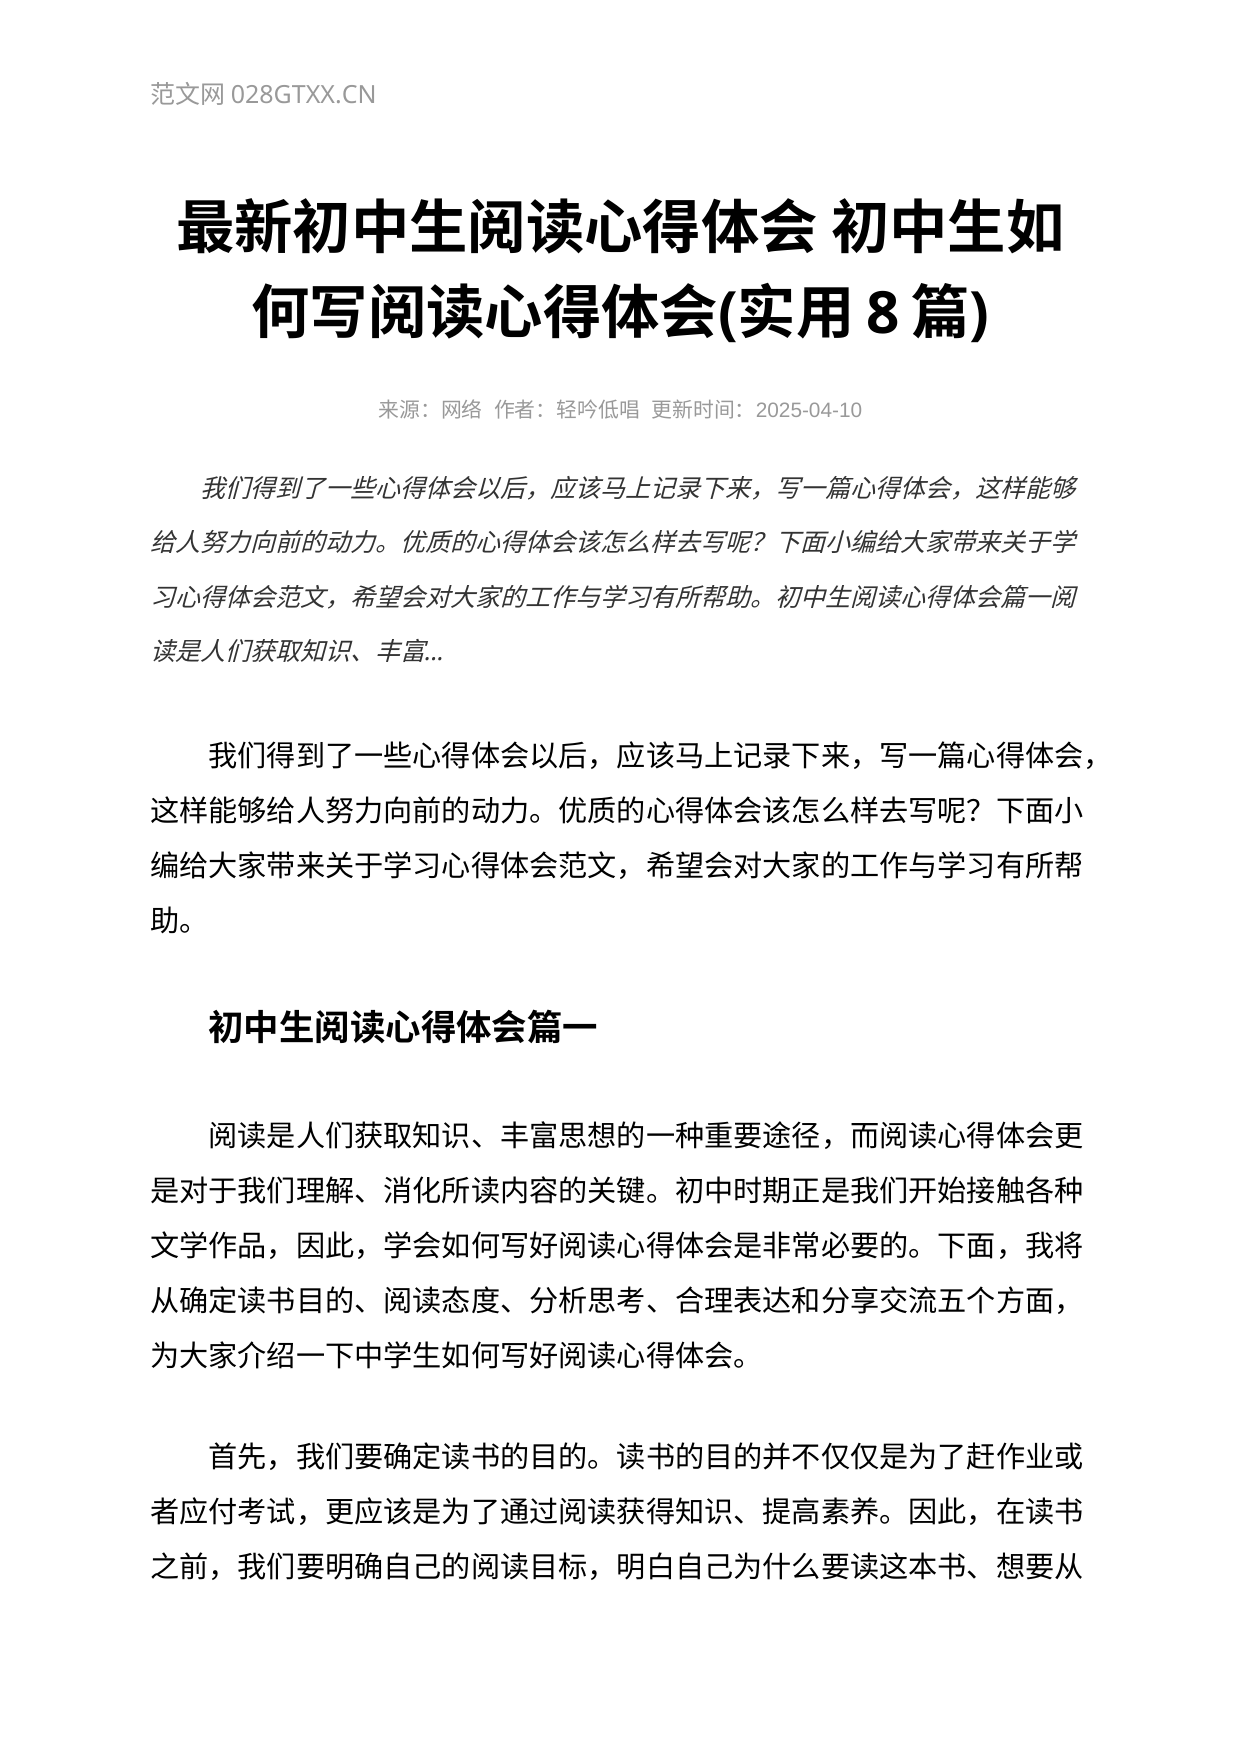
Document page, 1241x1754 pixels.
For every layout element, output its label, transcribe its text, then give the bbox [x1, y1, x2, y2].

text 来源：网络 作者：轻吟低唱 更新时间：2025-04-10 [150, 397, 1090, 421]
text 我们得到了一些心得体会以后，应该马上记录下来，写一篇心得体会，这样能够给人努力向前的动力。优质的心得体会该怎么样去写呢？下面小编给大家带来关于学习心得体会范文，希望会对大家的工作与学习有所帮助。初中生阅读心得体会篇一阅读是人们获取知识、丰富... [150, 468, 1090, 668]
text 初中生阅读心得体会篇一 [150, 999, 1090, 1050]
subtitle 最新初中生阅读心得体会 初中生如何写阅读心得体会(实用8篇) [150, 181, 1090, 351]
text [150, 1434, 1090, 1586]
text 我们得到了一些心得体会以后，应该马上记录下来，写一篇心得体会，这样能够给人努力向前的动力。优质的心得体会该怎么样去写呢？下面小编给大家带来关于学习心得体会范文，希望会对大家的工作与学习有所帮助。 [150, 733, 1090, 939]
text 阅读是人们获取知识、丰富思想的一种重要途径，而阅读心得体会更是对于我们理解、消化所读内容的关键。初中时期正是我们开始接触各种文学作品，因此，学会如何写好阅读心得体会是非常必要的。下面，我将从确定读书目的、阅读态度、分析思考、合理表达和分享交流五个方面，为大家介绍一下中学生如何写好阅读心得体会。 [150, 1112, 1090, 1374]
